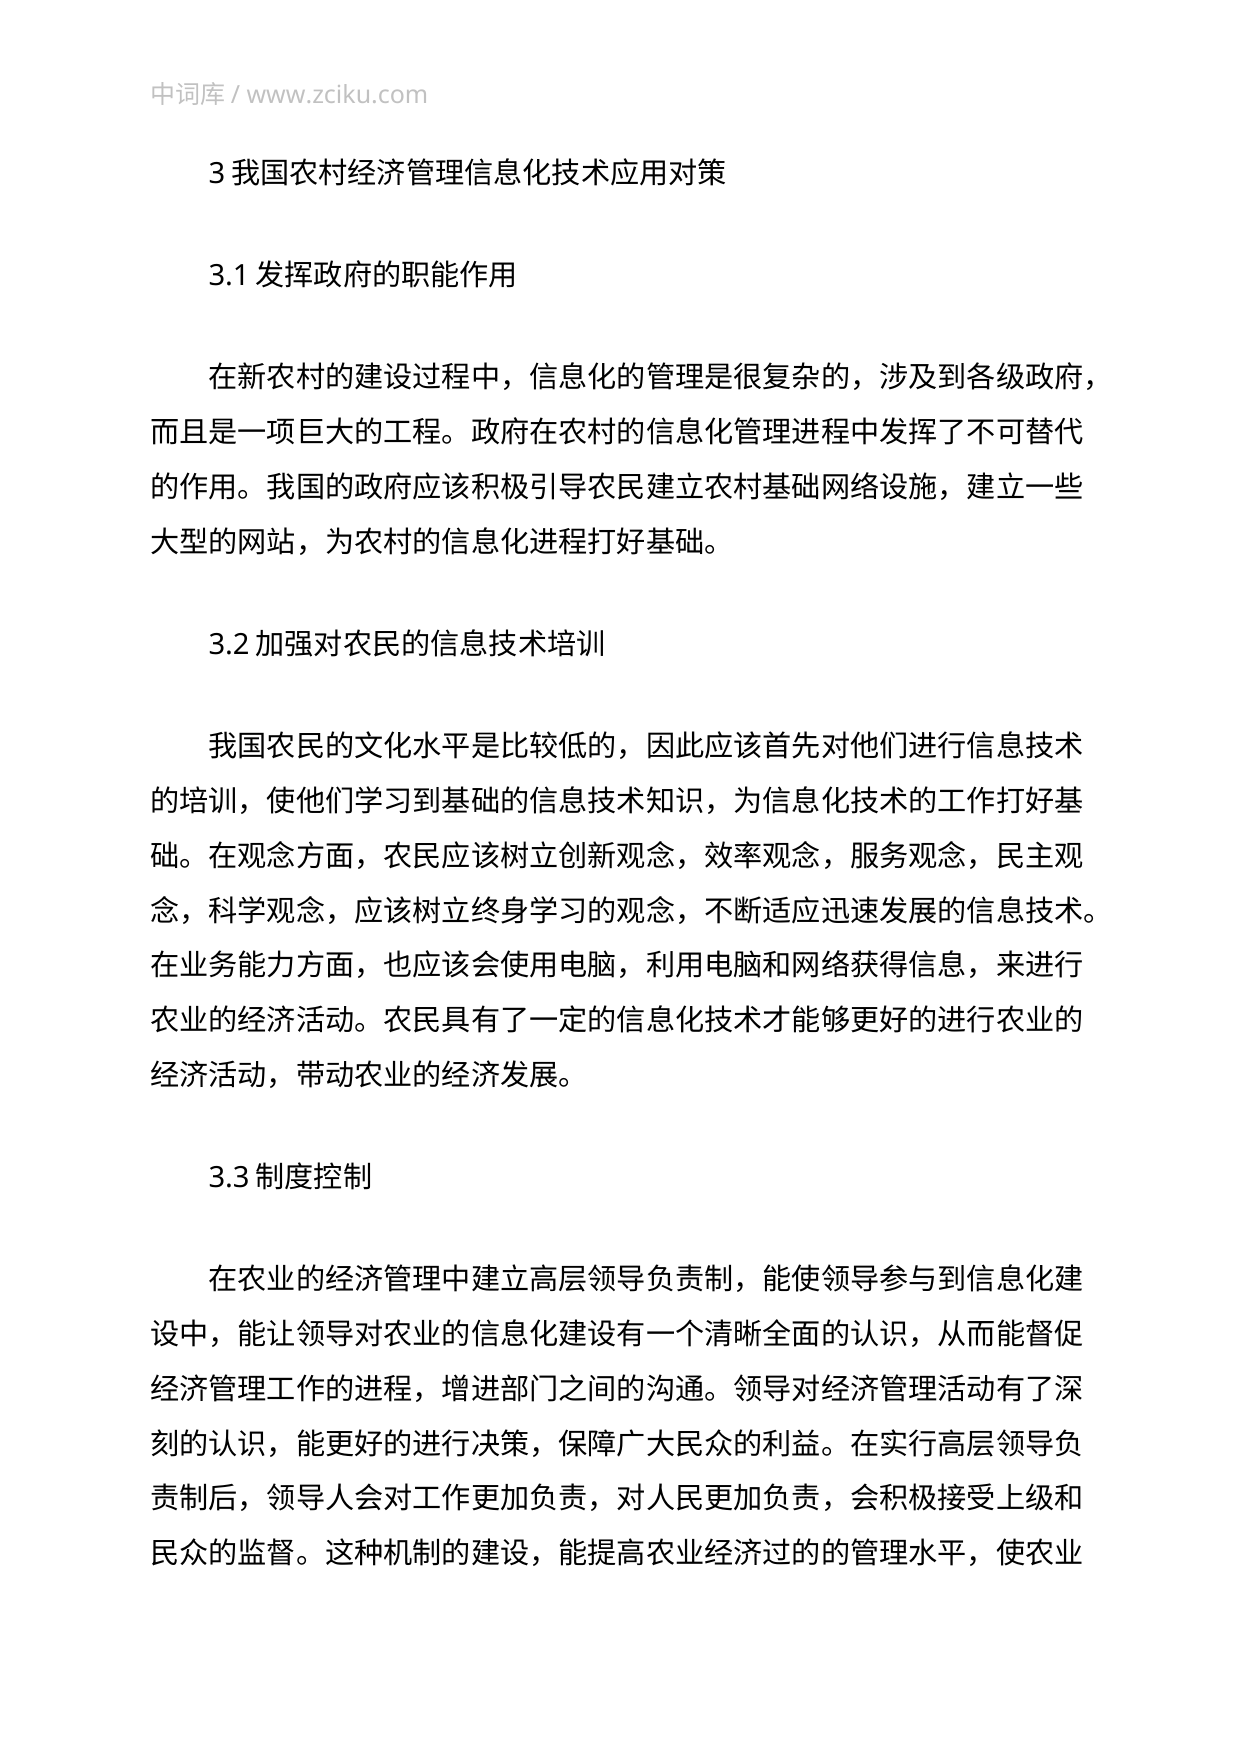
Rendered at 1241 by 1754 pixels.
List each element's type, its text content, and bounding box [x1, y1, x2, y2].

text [150, 1256, 1090, 1572]
text 在新农村的建设过程中，信息化的管理是很复杂的，涉及到各级政府，而且是一项巨大的工程。政府在农村的信息化管理进程中发挥了不可替代的作用。我国的政府应该积极引导农民建立农村基础网络设施，建立一些大型的网站，为农村的信息化进程打好基础。 [150, 354, 1090, 561]
text 我国农民的文化水平是比较低的，因此应该首先对他们进行信息技术的培训，使他们学习到基础的信息技术知识，为信息化技术的工作打好基础。在观念方面，农民应该树立创新观念，效率观念，服务观念，民主观念，科学观念，应该树立终身学习的观念，不断适应迅速发展的信息技术。在业务能力方面，也应该会使用电脑，利用电脑和网络获得信息，来进行农业的经济活动。农民具有了一定的信息化技术才能够更好的进行农业的经济活动，带动农业的经济发展。 [150, 722, 1090, 1094]
text 3.3制度控制 [150, 1153, 1090, 1196]
text 3我国农村经济管理信息化技术应用对策 [150, 150, 1090, 192]
text 3.2加强对农民的信息技术培训 [150, 620, 1090, 663]
text 3.1发挥政府的职能作用 [150, 252, 1090, 294]
